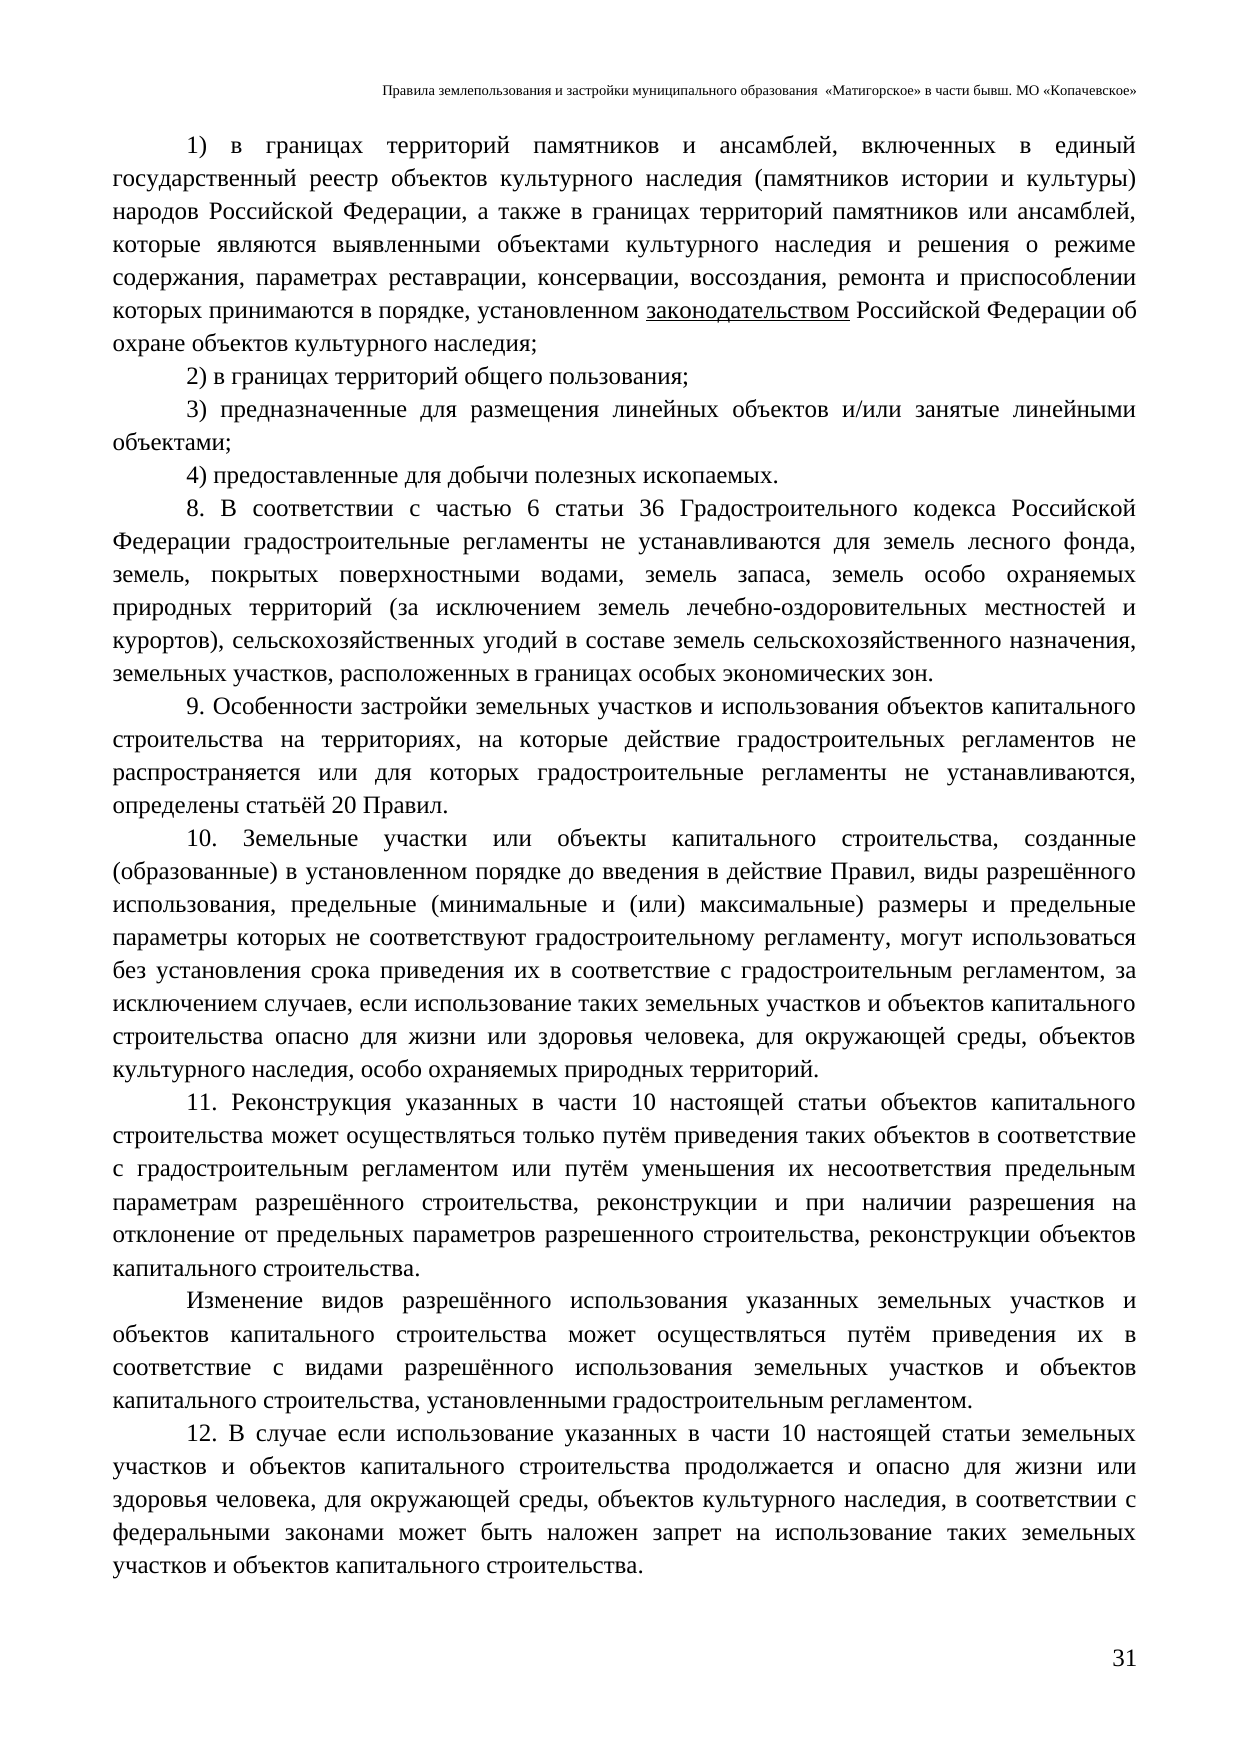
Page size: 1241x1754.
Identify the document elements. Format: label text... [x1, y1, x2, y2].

text 11. Реконструкция указанных в части 10 настоящей статьи объектов капитального строительства может осуществляться только путём приведения таких объектов в соответствие с градостроительным регламентом или путём уменьшения их несоответствия предельным параметрам разрешённого строительства, реконструкции и при наличии разрешения на отклонение от предельных параметров разрешенного строительства, реконструкции объектов капитального строительства. [112, 1087, 1137, 1281]
text 3) предназначенные для размещения линейных объектов и/или занятые линейными объектами; [112, 394, 1137, 456]
text 12. В случае если использование указанных в части 10 настоящей статьи земельных участков и объектов капитального строительства продолжается и опасно для жизни или здоровья человека, для окружающей среды, объектов культурного наследия, в соответствии с федеральными законами может быть наложен запрет на использование таких земельных участков и объектов капитального строительства. [112, 1418, 1137, 1578]
text 2) в границах территорий общего пользования; [112, 361, 1137, 390]
text 9. Особенности застройки земельных участков и использования объектов капитального строительства на территориях, на которые действие градостроительных регламентов не распространяется или для которых градостроительные регламенты не устанавливаются, определены статьёй 20 Правил. [112, 691, 1137, 819]
text Изменение видов разрешённого использования указанных земельных участков и объектов капитального строительства может осуществляться путём приведения их в соответствие с видами разрешённого использования земельных участков и объектов капитального строительства, установленными градостроительным регламентом. [112, 1286, 1137, 1413]
text 4) предоставленные для добычи полезных ископаемых. [112, 460, 1137, 489]
text 1) в границах территорий памятников и ансамблей, включенных в единый государственный реестр объектов культурного наследия (памятников истории и культуры) народов Российской Федерации, а также в границах территорий памятников или ансамблей, которые являются выявленными объектами культурного наследия и решения о режиме содержания, параметрах реставрации, консервации, воссоздания, ремонта и приспособлении которых принимаются в порядке, установленном законодательством Российской Федерации об охране объектов культурного наследия; [112, 130, 1137, 357]
text 8. В соответствии с частью 6 статьи 36 Градостроительного кодекса Российской Федерации градостроительные регламенты не устанавливаются для земель лесного фонда, земель, покрытых поверхностными водами, земель запаса, земель особо охраняемых природных территорий (за исключением земель лечебно-оздоровительных местностей и курортов), сельскохозяйственных угодий в составе земель сельскохозяйственного назначения, земельных участков, расположенных в границах особых экономических зон. [112, 493, 1137, 687]
text 10. Земельные участки или объекты капитального строительства, созданные (образованные) в установленном порядке до введения в действие Правил, виды разрешённого использования, предельные (минимальные и (или) максимальные) размеры и предельные параметры которых не соответствуют градостроительному регламенту, могут использоваться без установления срока приведения их в соответствие с градостроительным регламентом, за исключением случаев, если использование таких земельных участков и объектов капитального строительства опасно для жизни или здоровья человека, для окружающей среды, объектов культурного наследия, особо охраняемых природных территорий. [112, 823, 1137, 1083]
